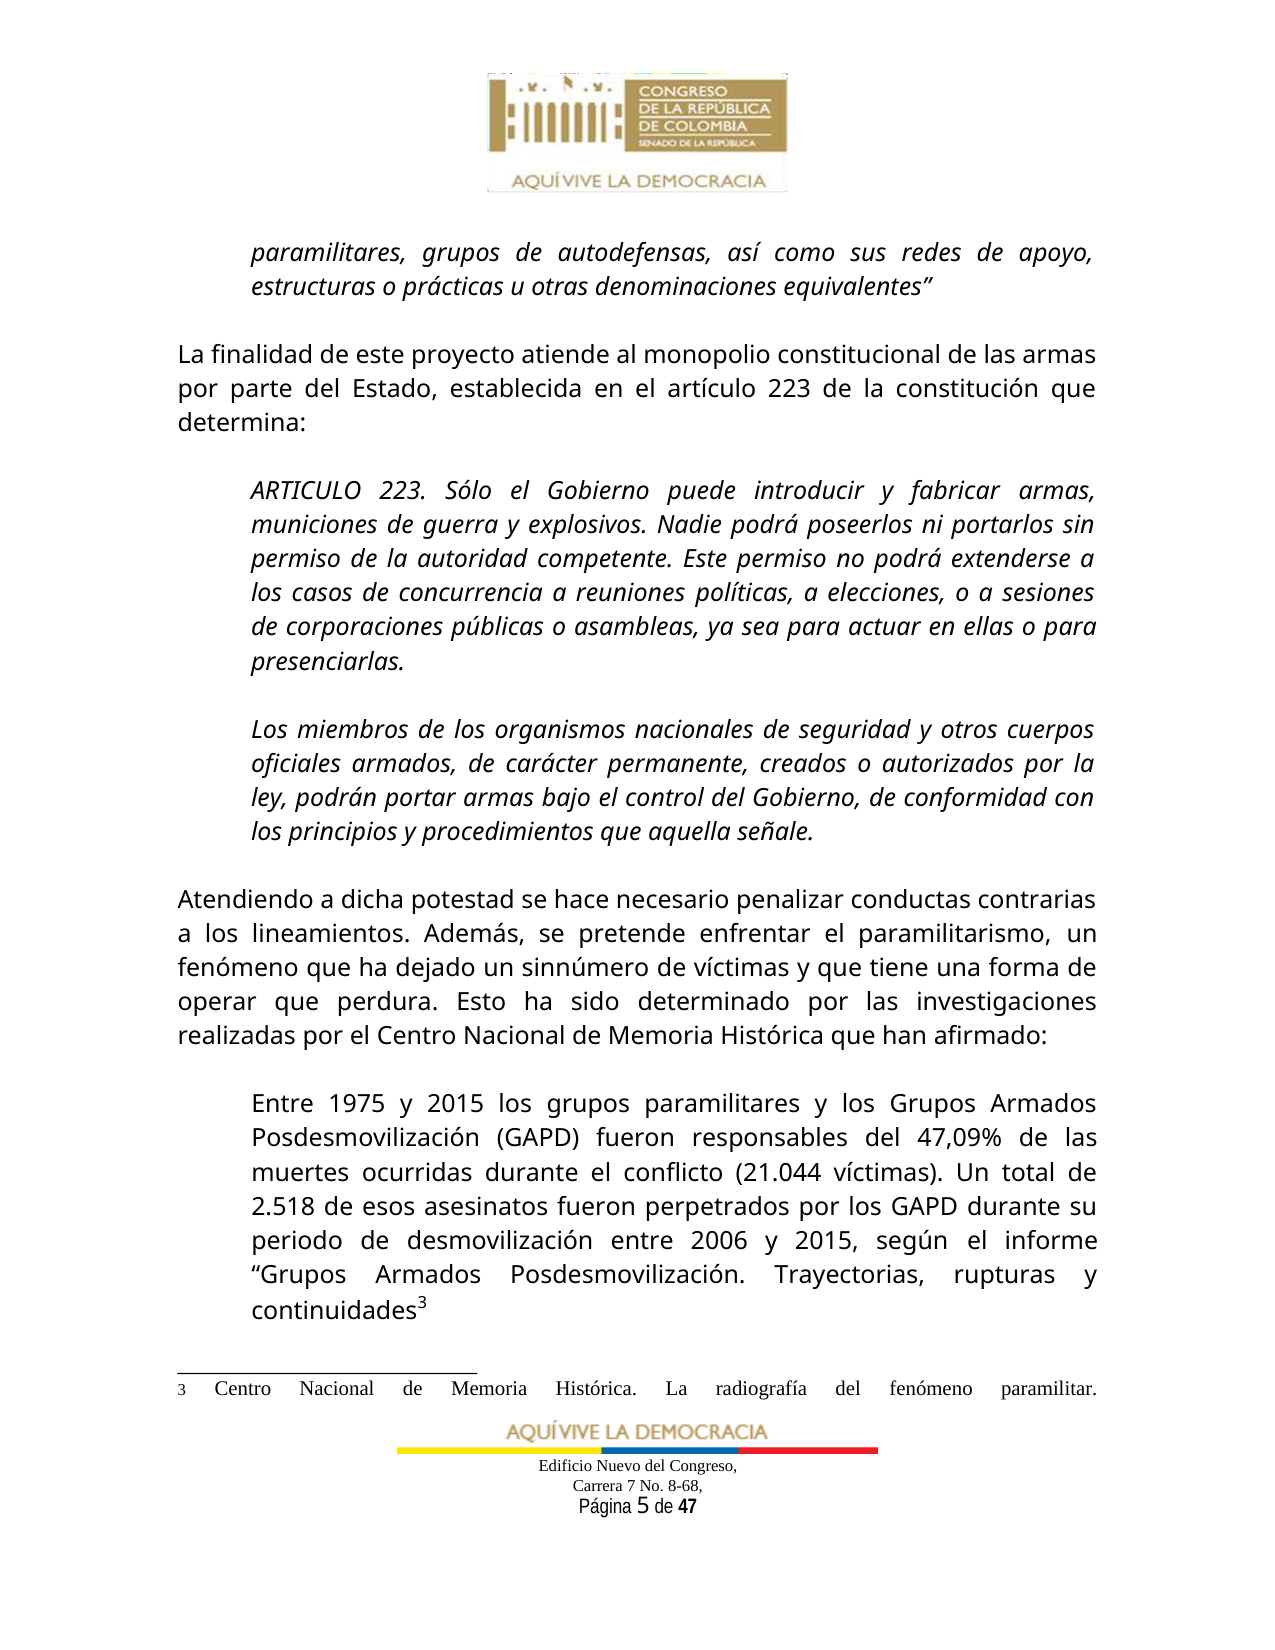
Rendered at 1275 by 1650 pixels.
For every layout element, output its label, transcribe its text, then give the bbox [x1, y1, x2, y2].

text Los miembros de los organismos nacionales de seguridad y otros cuerpos oficiales armados, de carácter permanente, creados o autorizados por la ley, podrán portar armas bajo el control del Gobierno, de conformidad con los principios y procedimientos que aquella señale. [251, 711, 1098, 848]
picture [487, 73, 788, 193]
text paramilitares, grupos de autodefensas, así como sus redes de apoyo, estructuras o prácticas u otras denominaciones equivalentes” [251, 235, 1098, 303]
text Entre 1975 y 2015 los grupos paramilitares y los Grupos Armados Posdesmovilización (GAPD) fueron responsables del 47,09% de las muertes ocurridas durante el conflicto (21.044 víctimas). Un total de 2.518 de esos asesinatos fueron perpetrados por los GAPD durante su periodo de desmovilización entre 2006 y 2015, según el informe “Grupos Armados Posdesmovilización. Trayectorias, rupturas y continuidades3 [251, 1086, 1098, 1327]
text Atendiendo a dicha potestad se hace necesario penalizar conductas contrarias a los lineamientos. Además, se pretende enfrentar el paramilitarismo, un fenómeno que ha dejado un sinnúmero de víctimas y que tiene una forma de operar que perdura. Esto ha sido determinado por las investigaciones realizadas por el Centro Nacional de Memoria Histórica que han afirmado: [177, 882, 1097, 1052]
picture [397, 1420, 878, 1454]
text ARTICULO 223. Sólo el Gobierno puede introducir y fabricar armas, municiones de guerra y explosivos. Nadie podrá poseerlos ni portarlos sin permiso de la autoridad competente. Este permiso no podrá extenderse a los casos de concurrencia a reuniones políticas, a elecciones, o a sesiones de corporaciones públicas o asambleas, ya sea para actuar en ellas o para presenciarlas. [251, 473, 1098, 677]
list Centro Nacional de Memoria Histórica. La radiografía del fenómeno paramilitar. [177, 1376, 1110, 1400]
text La finalidad de este proyecto atiende al monopolio constitucional de las armas por parte del Estado, establecida en el artículo 223 de la constitución que determina: [177, 337, 1098, 439]
